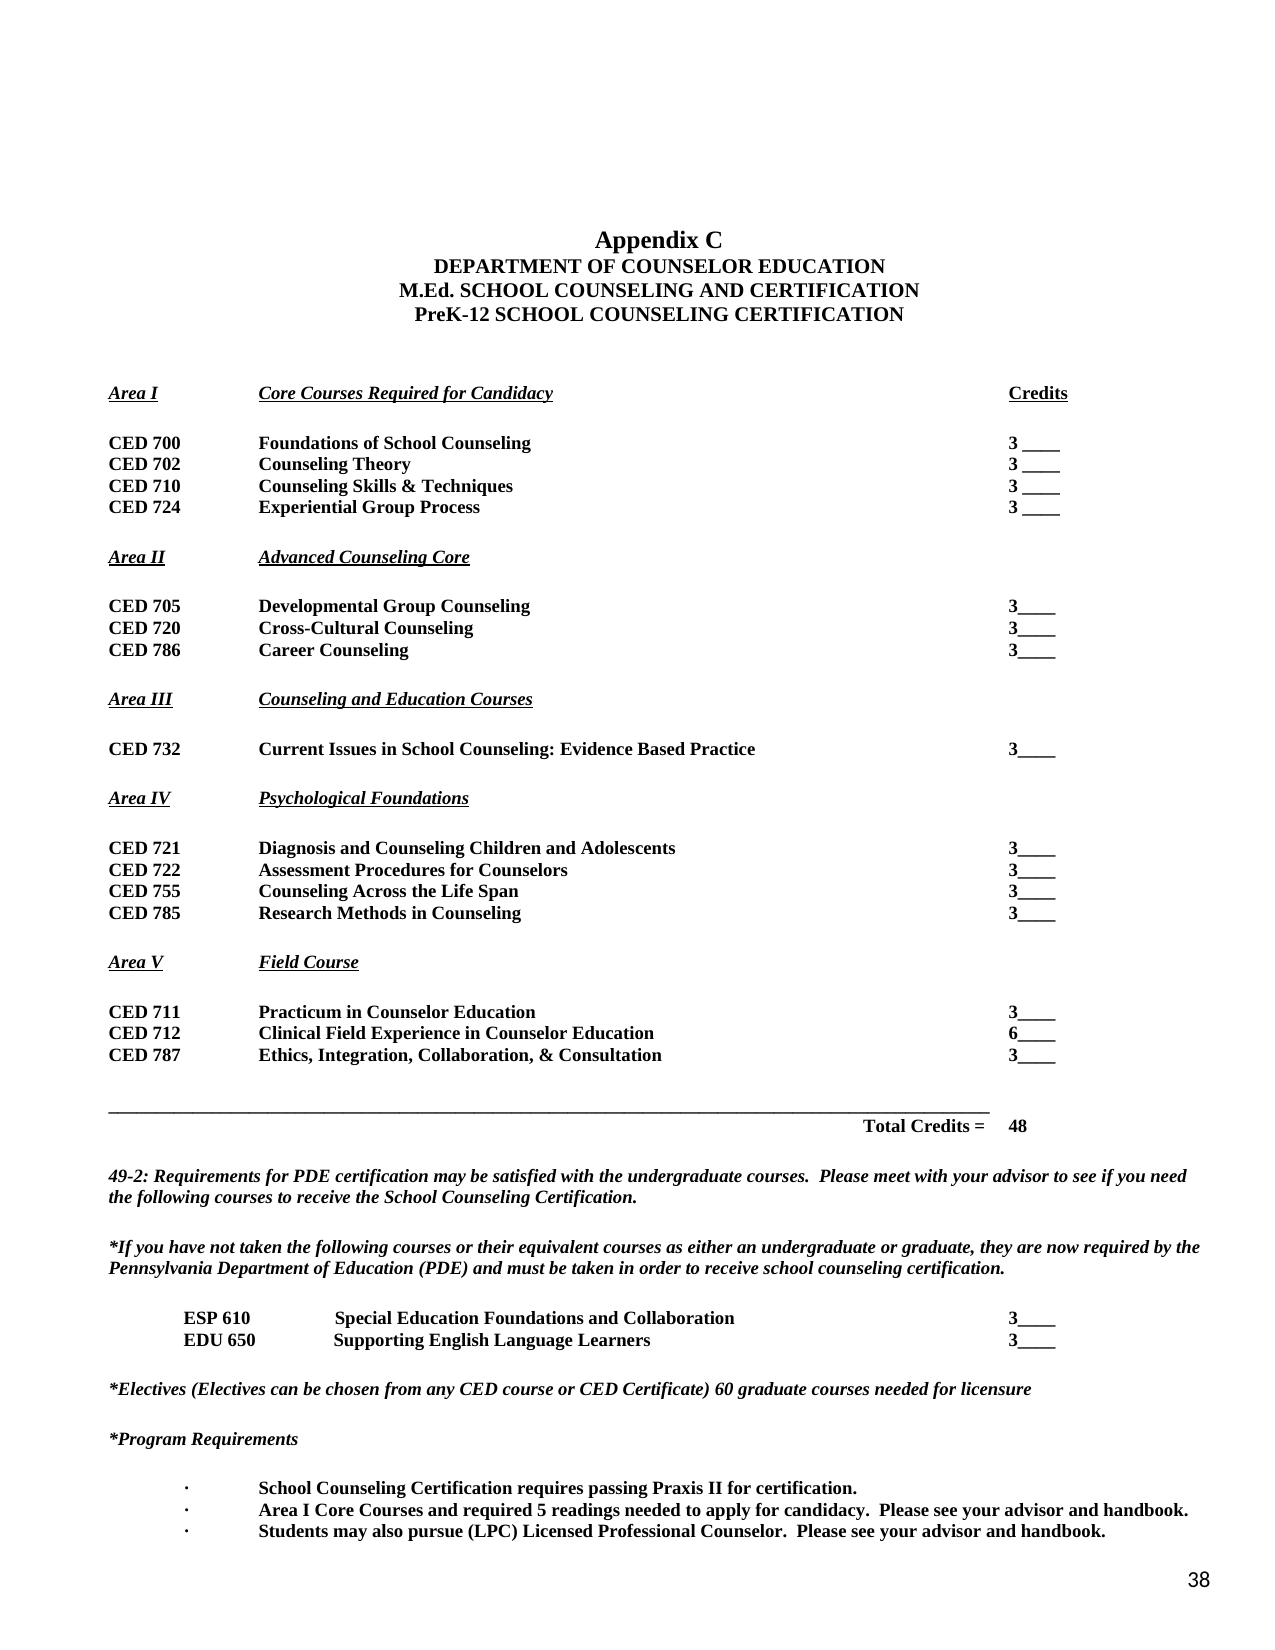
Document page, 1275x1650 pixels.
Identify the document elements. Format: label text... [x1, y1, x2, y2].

text Area IV Psychological Foundations [108, 787, 1210, 809]
text CED 724 Experiential Group Process 3 ____ [108, 496, 1210, 518]
text ESP 610 Special Education Foundations and Collaboration 3____ [108, 1307, 1210, 1328]
text Area V Field Course [108, 951, 1210, 973]
text CED 721 Diagnosis and Counseling Children and Adolescents 3____ [108, 837, 1210, 858]
text Total Credits = 48 [108, 1115, 1210, 1137]
text CED 732 Current Issues in School Counseling: Evidence Based Practice 3____ [108, 738, 1210, 759]
text CED 700 Foundations of School Counseling 3 ____ [108, 432, 1210, 453]
text CED 787 Ethics, Integration, Collaboration, & Consultation 3____ [108, 1044, 1210, 1065]
text M.Ed. SCHOOL COUNSELING AND CERTIFICATION [108, 278, 1210, 302]
text EDU 650 Supporting English Language Learners 3____ [108, 1328, 1210, 1350]
text Area III Counseling and Education Courses [108, 688, 1210, 710]
text CED 785 Research Methods in Counseling 3____ [108, 902, 1210, 923]
text Appendix C [108, 225, 1209, 254]
text CED 711 Practicum in Counselor Education 3____ [108, 1001, 1210, 1022]
text CED 705 Developmental Group Counseling 3____ [108, 595, 1210, 617]
text CED 702 Counseling Theory 3 ____ [108, 453, 1210, 475]
text CED 712 Clinical Field Experience in Counselor Education 6____ [108, 1022, 1210, 1044]
text DEPARTMENT OF COUNSELOR EDUCATION [108, 254, 1210, 278]
text *Program Requirements [108, 1428, 1210, 1449]
text Area II Advanced Counseling Core [108, 546, 1210, 567]
text CED 710 Counseling Skills & Techniques 3 ____ [108, 475, 1210, 496]
text · School Counseling Certification requires passing Praxis II for certification. [183, 1477, 1210, 1499]
text · Students may also pursue (LPC) Licensed Professional Counselor. Please see your advisor and handbook. [183, 1520, 1210, 1542]
text ______________________________________________________________________________________________ [108, 1093, 1210, 1115]
text *Electives (Electives can be chosen from any CED course or CED Certificate) 60 graduate courses needed for licensure [108, 1378, 1210, 1399]
text CED 720 Cross-Cultural Counseling 3____ [108, 617, 1210, 638]
text · Area I Core Courses and required 5 readings needed to apply for candidacy. Please see your advisor and handbook. [183, 1499, 1210, 1520]
text Area I Core Courses Required for Candidacy Credits [108, 382, 1210, 403]
text 49-2: Requirements for PDE certification may be satisfied with the undergraduate courses. Please meet with your advisor to see if you need the following courses to receive the School Counseling Certification. [108, 1164, 1210, 1208]
text CED 755 Counseling Across the Life Span 3____ [108, 880, 1210, 902]
text *If you have not taken the following courses or their equivalent courses as either an undergraduate or graduate, they are now required by the Pennsylvania Department of Education (PDE) and must be taken in order to receive school counseling certification. [108, 1236, 1210, 1279]
text CED 786 Career Counseling 3____ [108, 638, 1210, 660]
text CED 722 Assessment Procedures for Counselors 3____ [108, 858, 1210, 880]
text PreK-12 SCHOOL COUNSELING CERTIFICATION [108, 302, 1210, 326]
